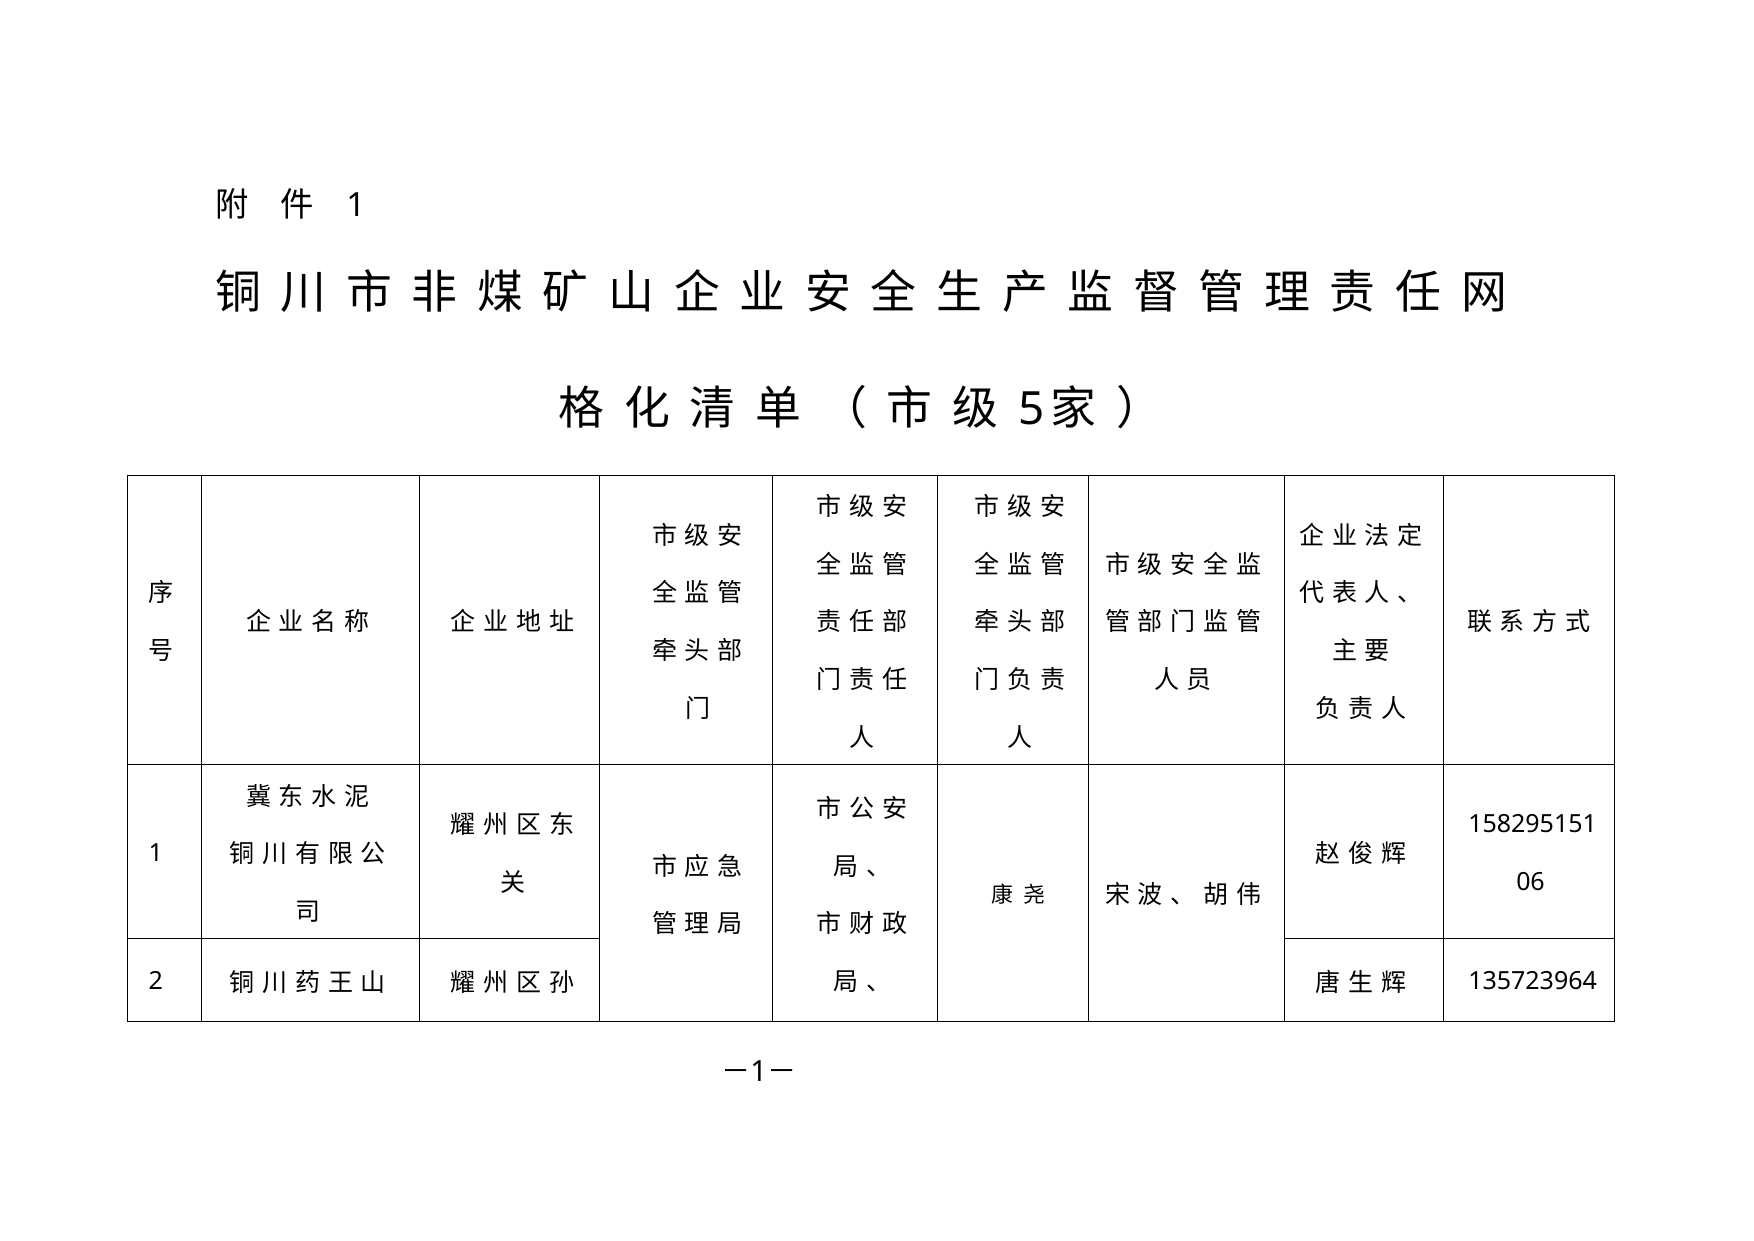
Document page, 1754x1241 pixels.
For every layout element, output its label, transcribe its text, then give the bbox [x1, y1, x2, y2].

table_header 市级安全监管责任部门责任人 [773, 476, 937, 764]
text 附件1 [215, 173, 1527, 231]
table_cell 1 [128, 765, 201, 938]
table_header 企业法定代表人、主要 负责人 [1285, 476, 1443, 764]
table_cell 耀州区孙塬镇 [420, 939, 599, 1021]
table_cell 15829515106 [1444, 765, 1614, 938]
table_cell 2 [128, 939, 201, 1021]
table_header 企业地址 [420, 476, 599, 764]
table_cell 市公安局、 市财政局、 市自然资源局、 市生态环境、市水务局、 市国资委、 市行政审批服务局、 市气象局 分管安全生产负责同志 [773, 765, 937, 1021]
table_header 市级安全监管牵头部门负责人 [938, 476, 1088, 764]
table_cell 宋波、胡伟 [1089, 765, 1284, 1021]
table_header 市级安全监管牵头部门 [600, 476, 772, 764]
table_cell 市应急管理局 [600, 765, 772, 1021]
table_cell 唐生辉 [1285, 939, 1443, 1021]
table_cell 康尧 [938, 765, 1088, 1021]
table_cell 铜川药王山生态水泥有限公司 [202, 939, 419, 1021]
table_header 企业名称 [202, 476, 419, 764]
table_header 序号 [128, 476, 201, 764]
table_header 联系方式 [1444, 476, 1614, 764]
table_cell 耀州区东关 [420, 765, 599, 938]
table_cell 冀东水泥 铜川有限公司 [202, 765, 419, 938]
table_cell 赵俊辉 [1285, 765, 1443, 938]
table_header 市级安全监管部门监管人员 [1089, 476, 1284, 764]
table_cell 13572396463 [1444, 939, 1614, 1021]
text 铜川市非煤矿山企业安全生产监督管理责任网格化清单（市级5家） [215, 231, 1527, 462]
